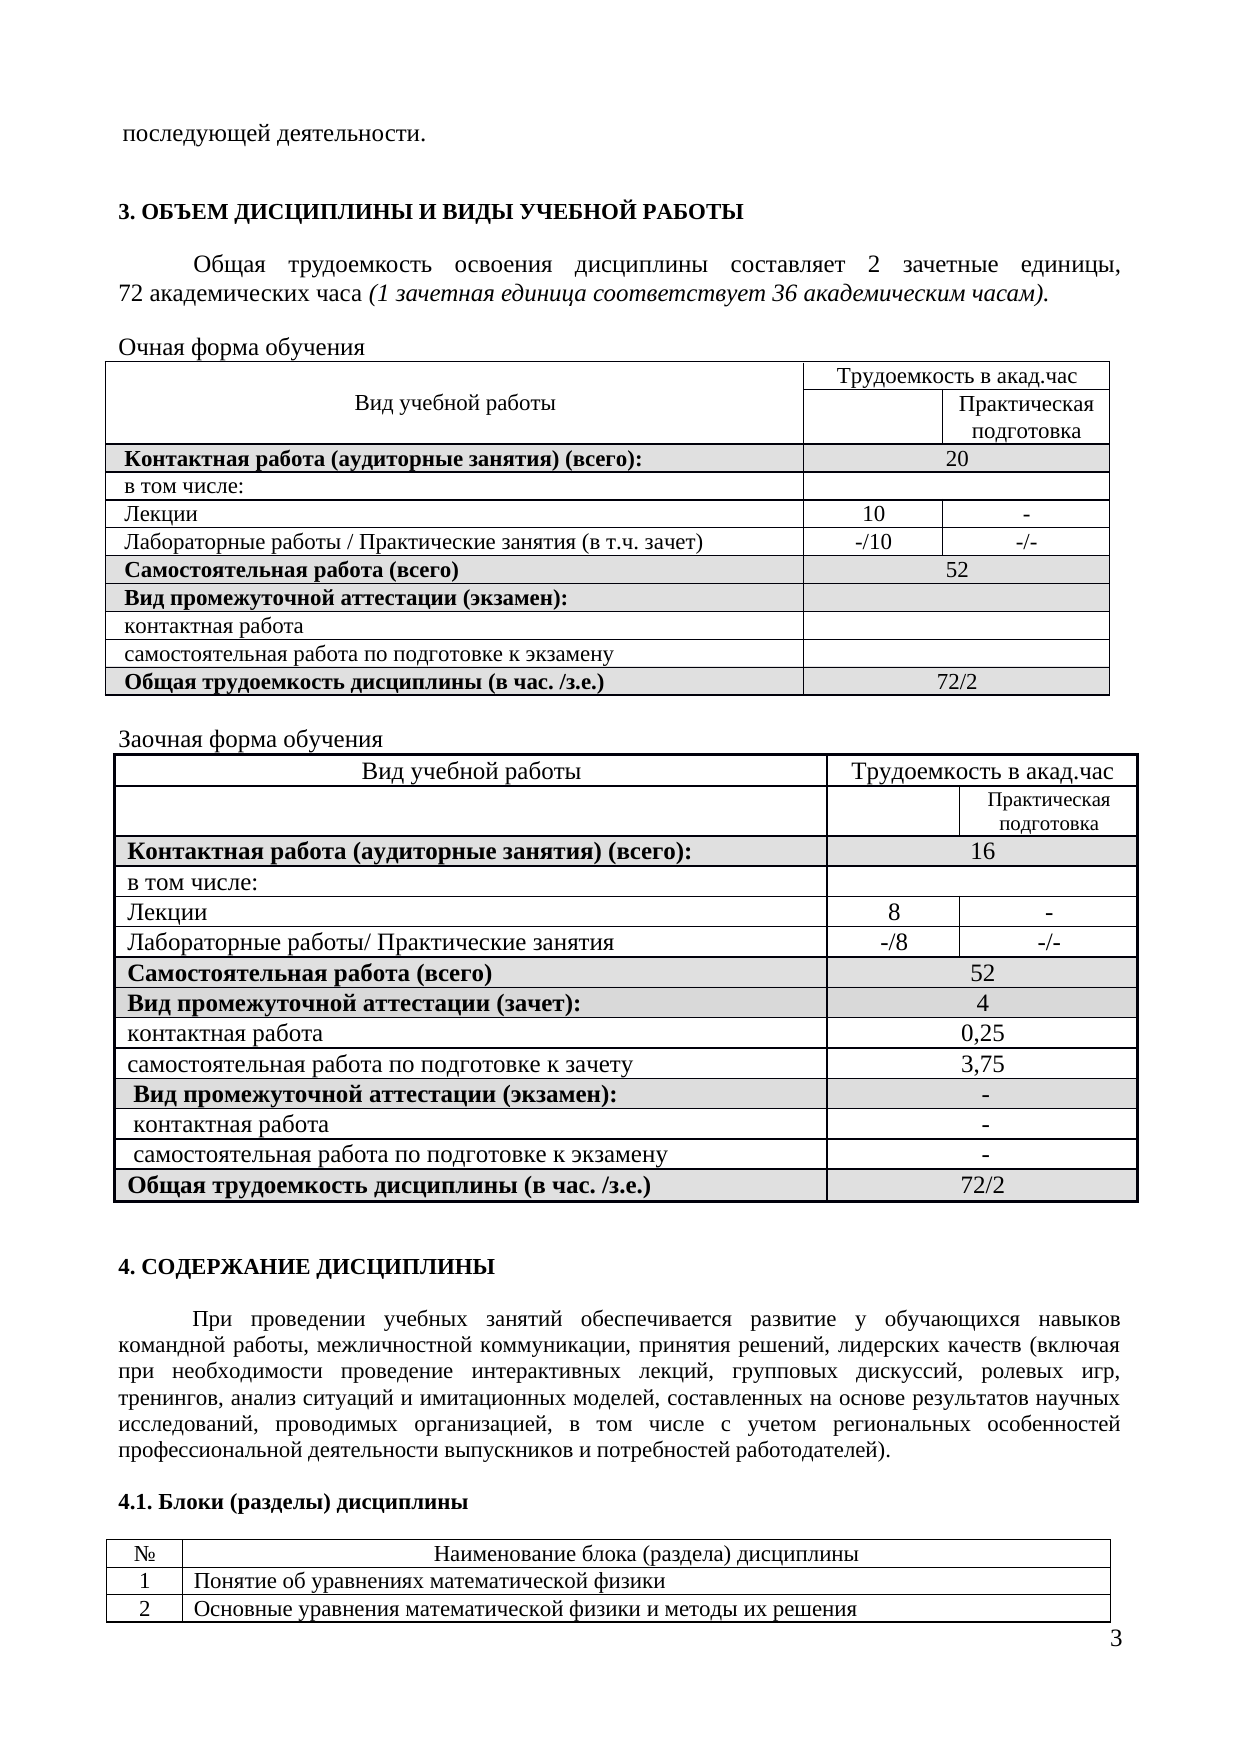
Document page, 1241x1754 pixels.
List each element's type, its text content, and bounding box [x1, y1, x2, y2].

table_cell 8 [828, 897, 959, 926]
table_cell самостоятельная работа по подготовке к зачету [116, 1049, 826, 1077]
table_cell [804, 390, 942, 443]
text Общая трудоемкость освоения дисциплины составляет 2 зачетные единицы, 72 академических часа (1 зачетная единица соответствует 36 академическим часам). [118, 249, 1122, 307]
table_header Наименование блока (раздела) дисциплины [183, 1540, 1110, 1567]
table_cell контактная работа [106, 612, 803, 638]
table_cell [116, 787, 826, 835]
table_cell Общая трудоемкость дисциплины (в час. /з.е.) [116, 1170, 826, 1200]
table_cell Контактная работа (аудиторные занятия) (всего): [106, 445, 803, 471]
table_cell -/8 [828, 927, 959, 956]
table_header № [107, 1540, 182, 1567]
table_header Вид учебной работы [106, 362, 803, 443]
table_cell 52 [828, 958, 1136, 986]
table_cell Самостоятельная работа (всего) [116, 958, 826, 986]
table_cell Лабораторные работы/ Практические занятия [116, 927, 826, 956]
table_cell 1 [107, 1568, 182, 1594]
table_cell [828, 787, 959, 835]
text Заочная форма обучения [118, 724, 1122, 753]
table_cell [804, 640, 1109, 666]
table_cell Практическая подготовка [943, 390, 1109, 443]
table_cell 72/2 [804, 668, 1109, 694]
table_cell - [828, 1109, 1136, 1138]
table_cell 4 [828, 988, 1136, 1017]
table_cell Контактная работа (аудиторные занятия) (всего): [116, 837, 826, 865]
table_cell самостоятельная работа по подготовке к экзамену [106, 640, 803, 666]
table_cell - [943, 501, 1109, 527]
table_cell - [828, 1140, 1136, 1168]
text При проведении учебных занятий обеспечивается развитие у обучающихся навыков командной работы, межличностной коммуникации, принятия решений, лидерских качеств (включая при необходимости проведение интерактивных лекций, групповых дискуссий, ролевых игр, тренингов, анализ ситуаций и имитационных моделей, составленных на основе результатов научных исследований, проводимых организацией, в том числе с учетом региональных особенностей профессиональной деятельности выпускников и потребностей работодателей). [118, 1305, 1122, 1463]
table_header Трудоемкость в акад.час [828, 756, 1136, 785]
table_cell [804, 584, 1109, 611]
table_cell Практическая подготовка [960, 787, 1136, 835]
table_cell -/- [960, 927, 1136, 956]
table_cell контактная работа [116, 1109, 826, 1138]
table_header Вид учебной работы [116, 756, 826, 785]
table_cell Самостоятельная работа (всего) [106, 556, 803, 583]
subtitle 4. Содержание дисциплины [118, 1253, 1122, 1280]
table_cell [804, 612, 1109, 638]
table_cell 2 [107, 1595, 182, 1621]
table_cell 10 [804, 501, 942, 527]
table_cell Понятие об уравнениях математической физики [183, 1568, 1110, 1594]
text 4.1. Блоки (разделы) дисциплины [118, 1488, 1122, 1514]
table_cell [804, 473, 1109, 499]
table_cell самостоятельная работа по подготовке к экзамену [116, 1140, 826, 1168]
table_header Трудоемкость в акад.час [804, 362, 1109, 389]
table_cell контактная работа [116, 1018, 826, 1047]
table_cell 20 [804, 445, 1109, 471]
table_cell Вид промежуточной аттестации (экзамен): [116, 1079, 826, 1108]
table_cell 52 [804, 556, 1109, 583]
table_cell Вид промежуточной аттестации (зачет): [116, 988, 826, 1017]
table_cell Общая трудоемкость дисциплины (в час. /з.е.) [106, 668, 803, 694]
table_cell Лекции [106, 501, 803, 527]
subtitle 3. Объем дисциплины и виды учебной работы [118, 198, 1122, 224]
table_cell 72/2 [828, 1170, 1136, 1200]
table_cell [828, 867, 1136, 896]
table_cell Основные уравнения математической физики и методы их решения [183, 1595, 1110, 1621]
table_cell 0,25 [828, 1018, 1136, 1047]
text Очная форма обучения [118, 332, 1122, 361]
table_cell - [828, 1079, 1136, 1108]
table_cell - [960, 897, 1136, 926]
table_cell Вид промежуточной аттестации (экзамен): [106, 584, 803, 611]
table_cell -/- [943, 528, 1109, 555]
table_cell Лекции [116, 897, 826, 926]
table_cell в том числе: [106, 473, 803, 499]
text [122, 118, 1122, 147]
table_cell Лабораторные работы / Практические занятия (в т.ч. зачет) [106, 528, 803, 555]
table_cell 3,75 [828, 1049, 1136, 1077]
table_cell -/10 [804, 528, 942, 555]
table_cell в том числе: [116, 867, 826, 896]
table_cell 16 [828, 837, 1136, 865]
